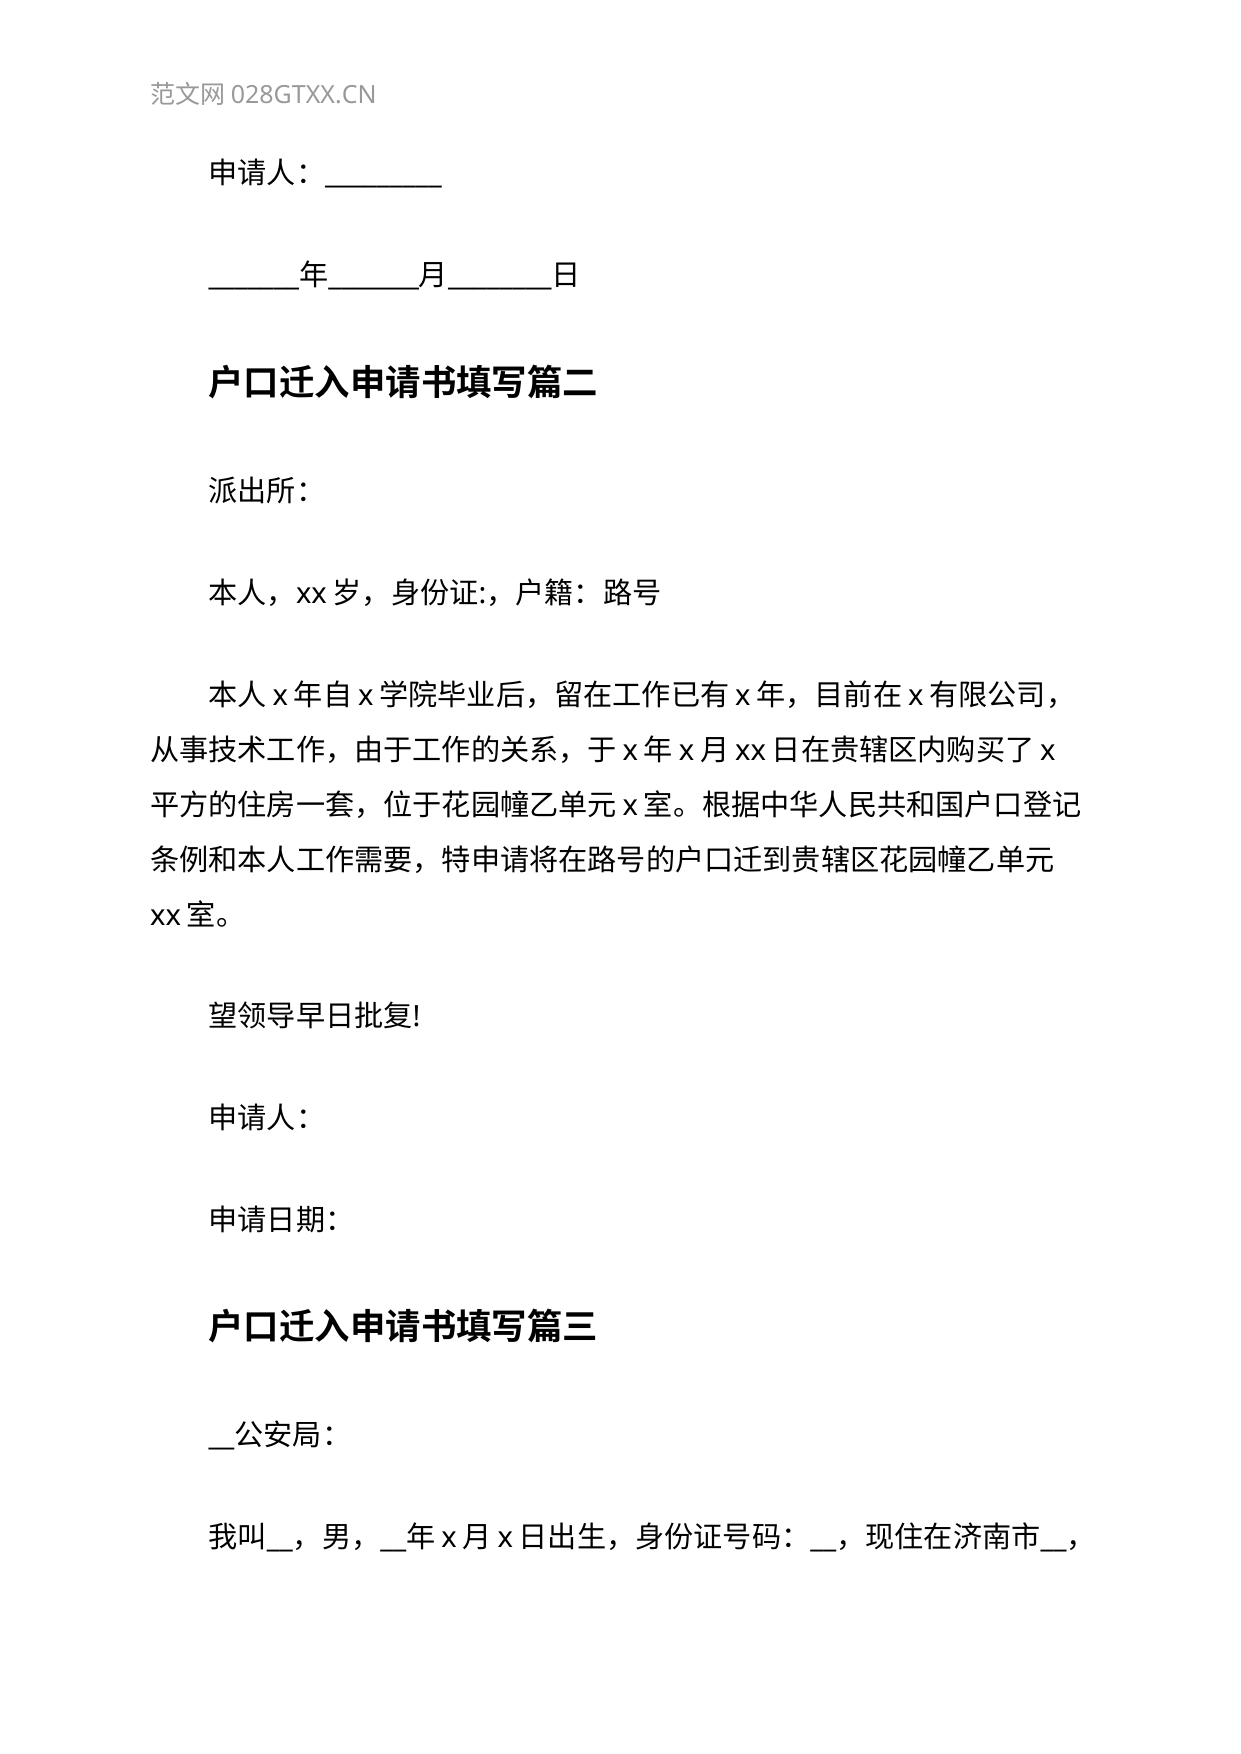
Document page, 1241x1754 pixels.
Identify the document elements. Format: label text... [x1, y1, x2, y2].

text 本人x年自x学院毕业后，留在工作已有x年，目前在x有限公司，从事技术工作，由于工作的关系，于x年x月xx日在贵辖区内购买了x平方的住房一套，位于花园幢乙单元x室。根据中华人民共和国户口登记条例和本人工作需要，特申请将在路号的户口迁到贵辖区花园幢乙单元xx室。 [150, 671, 1090, 933]
text 望领导早日批复! [150, 993, 1090, 1035]
text 户口迁入申请书填写篇三 [150, 1298, 1090, 1350]
text 申请人：_________ [150, 150, 1090, 192]
text 派出所： [150, 467, 1090, 510]
text 申请人： [150, 1095, 1090, 1137]
text 户口迁入申请书填写篇二 [150, 354, 1090, 405]
text _______年_______月________日 [150, 252, 1090, 294]
text 本人，xx岁，身份证:，户籍：路号 [150, 569, 1090, 612]
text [150, 1514, 1090, 1556]
text 申请日期： [150, 1197, 1090, 1239]
text __公安局： [150, 1412, 1090, 1454]
